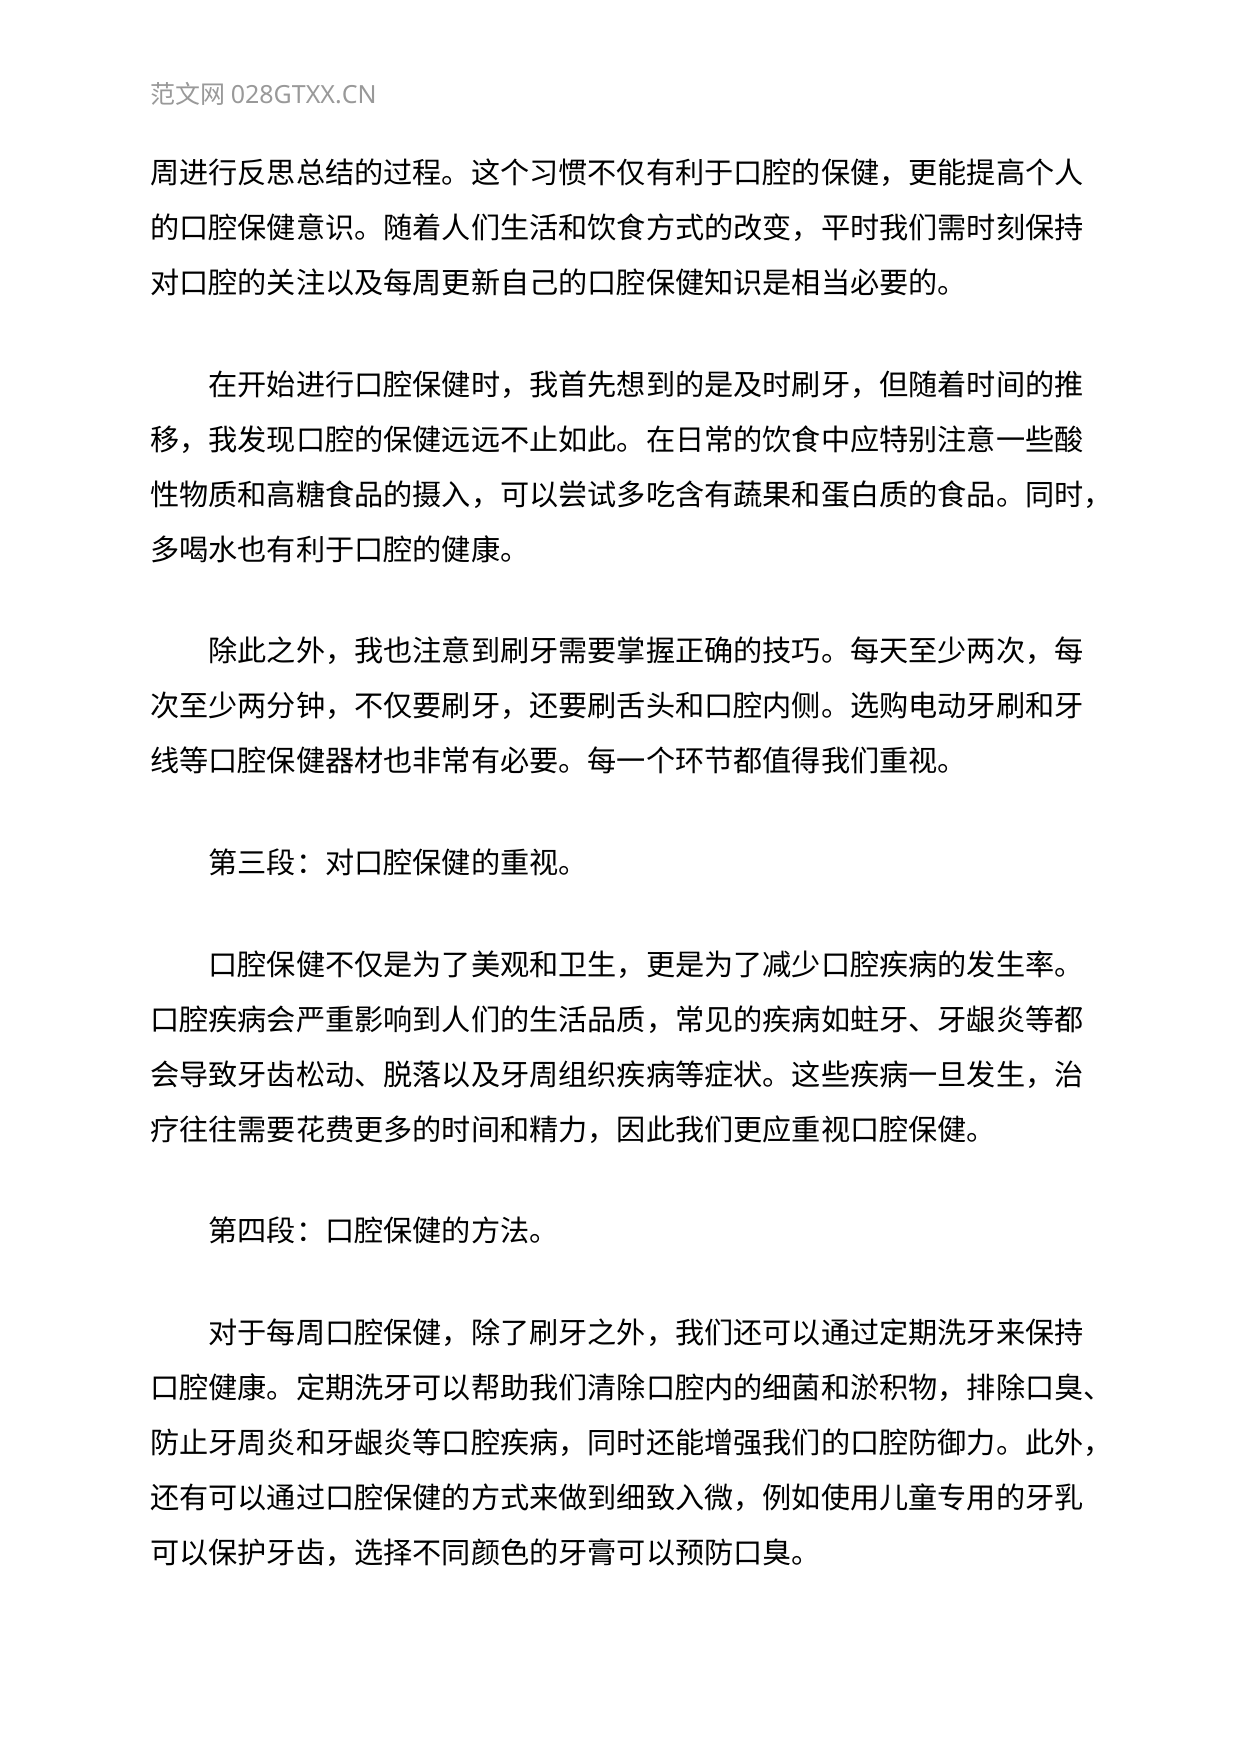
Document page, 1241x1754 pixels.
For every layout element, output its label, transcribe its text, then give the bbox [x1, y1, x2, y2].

text 第四段：口腔保健的方法。 [150, 1208, 1090, 1250]
text 第三段：对口腔保健的重视。 [150, 839, 1090, 882]
text 在开始进行口腔保健时，我首先想到的是及时刷牙，但随着时间的推移，我发现口腔的保健远远不止如此。在日常的饮食中应特别注意一些酸性物质和高糖食品的摄入，可以尝试多吃含有蔬果和蛋白质的食品。同时，多喝水也有利于口腔的健康。 [150, 362, 1090, 568]
text 口腔保健不仅是为了美观和卫生，更是为了减少口腔疾病的发生率。口腔疾病会严重影响到人们的生活品质，常见的疾病如蛀牙、牙龈炎等都会导致牙齿松动、脱落以及牙周组织疾病等症状。这些疾病一旦发生，治疗往往需要花费更多的时间和精力，因此我们更应重视口腔保健。 [150, 941, 1090, 1148]
text 对于每周口腔保健，除了刷牙之外，我们还可以通过定期洗牙来保持口腔健康。定期洗牙可以帮助我们清除口腔内的细菌和淤积物，排除口臭、防止牙周炎和牙龈炎等口腔疾病，同时还能增强我们的口腔防御力。此外，还有可以通过口腔保健的方式来做到细致入微，例如使用儿童专用的牙乳可以保护牙齿，选择不同颜色的牙膏可以预防口臭。 [150, 1309, 1090, 1571]
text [150, 150, 1090, 302]
text 除此之外，我也注意到刷牙需要掌握正确的技巧。每天至少两次，每次至少两分钟，不仅要刷牙，还要刷舌头和口腔内侧。选购电动牙刷和牙线等口腔保健器材也非常有必要。每一个环节都值得我们重视。 [150, 628, 1090, 780]
